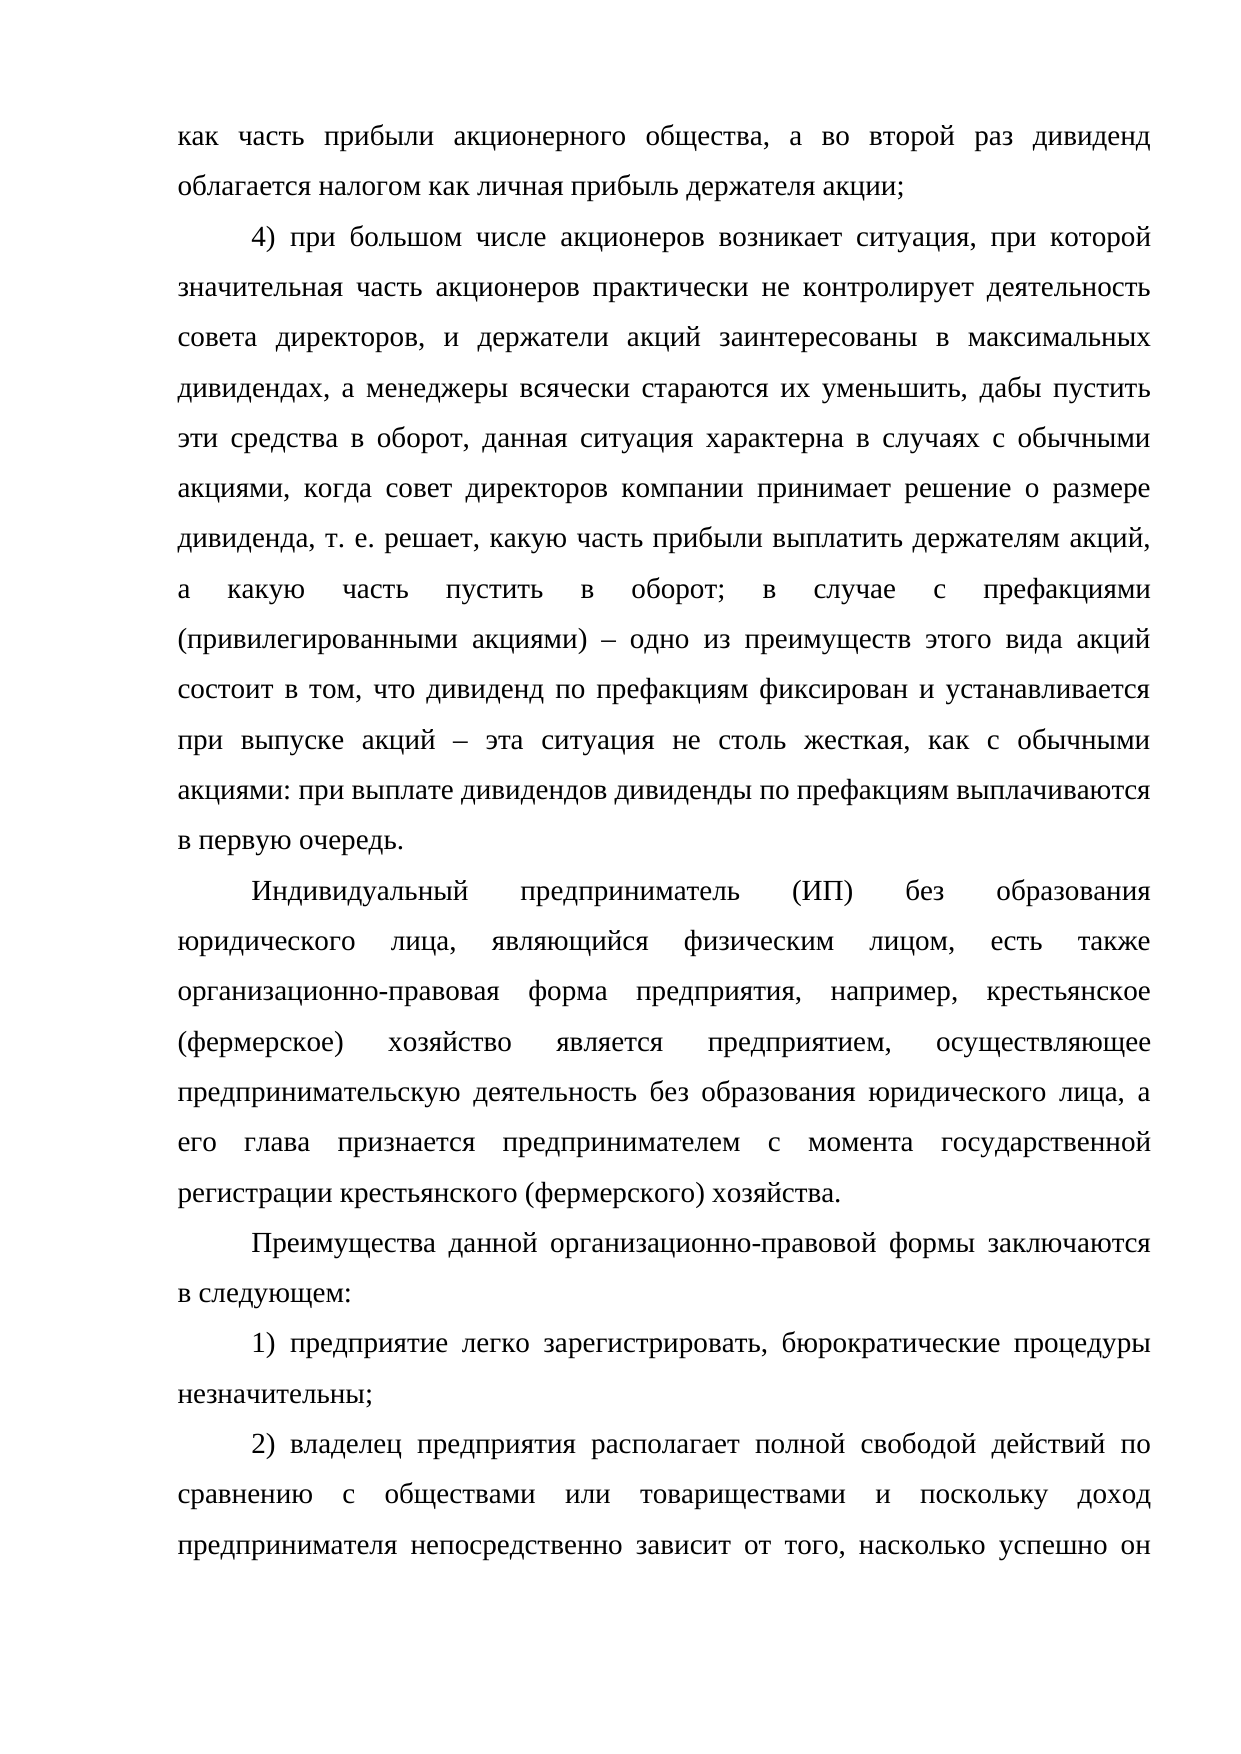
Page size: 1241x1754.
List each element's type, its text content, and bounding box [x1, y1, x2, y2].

list предприятие легко зарегистрировать, бюрократические процедуры незначительны; [177, 1326, 1152, 1409]
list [177, 1426, 1152, 1560]
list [177, 118, 1152, 202]
list при большом числе акционеров возникает ситуация, при которой значительная часть акционеров практически не контролирует деятельность совета директоров, и держатели акций заинтересованы в максимальных дивидендах, а менеджеры всячески стараются их уменьшить, дабы пустить эти средства в оборот, данная ситуация характерна в случаях с обычными акциями, когда совет директоров компании принимает решение о размере дивиденда, т. е. решает, какую часть прибыли выплатить держателям акций, а какую часть пустить в оборот; в случае с префакциями (привилегированными акциями) – одно из преимуществ этого вида акций состоит в том, что дивиденд по префакциям фиксирован и устанавливается при выпуске акций – эта ситуация не столь жесткая, как с обычными акциями: при выплате дивидендов дивиденды по префакциям выплачиваются в первую очередь. [177, 219, 1152, 856]
text Индивидуальный предприниматель (ИП) без образования юридического лица, являющийся физическим лицом, есть также организационно-правовая форма предприятия, например, крестьянское (фермерское) хозяйство является предприятием, осуществляющее предпринимательскую деятельность без образования юридического лица, а его глава признается предпринимателем с момента государственной регистрации крестьянского (фермерского) хозяйства. [177, 873, 1152, 1208]
text Преимущества данной организационно-правовой формы заключаются в следующем: [177, 1225, 1152, 1309]
